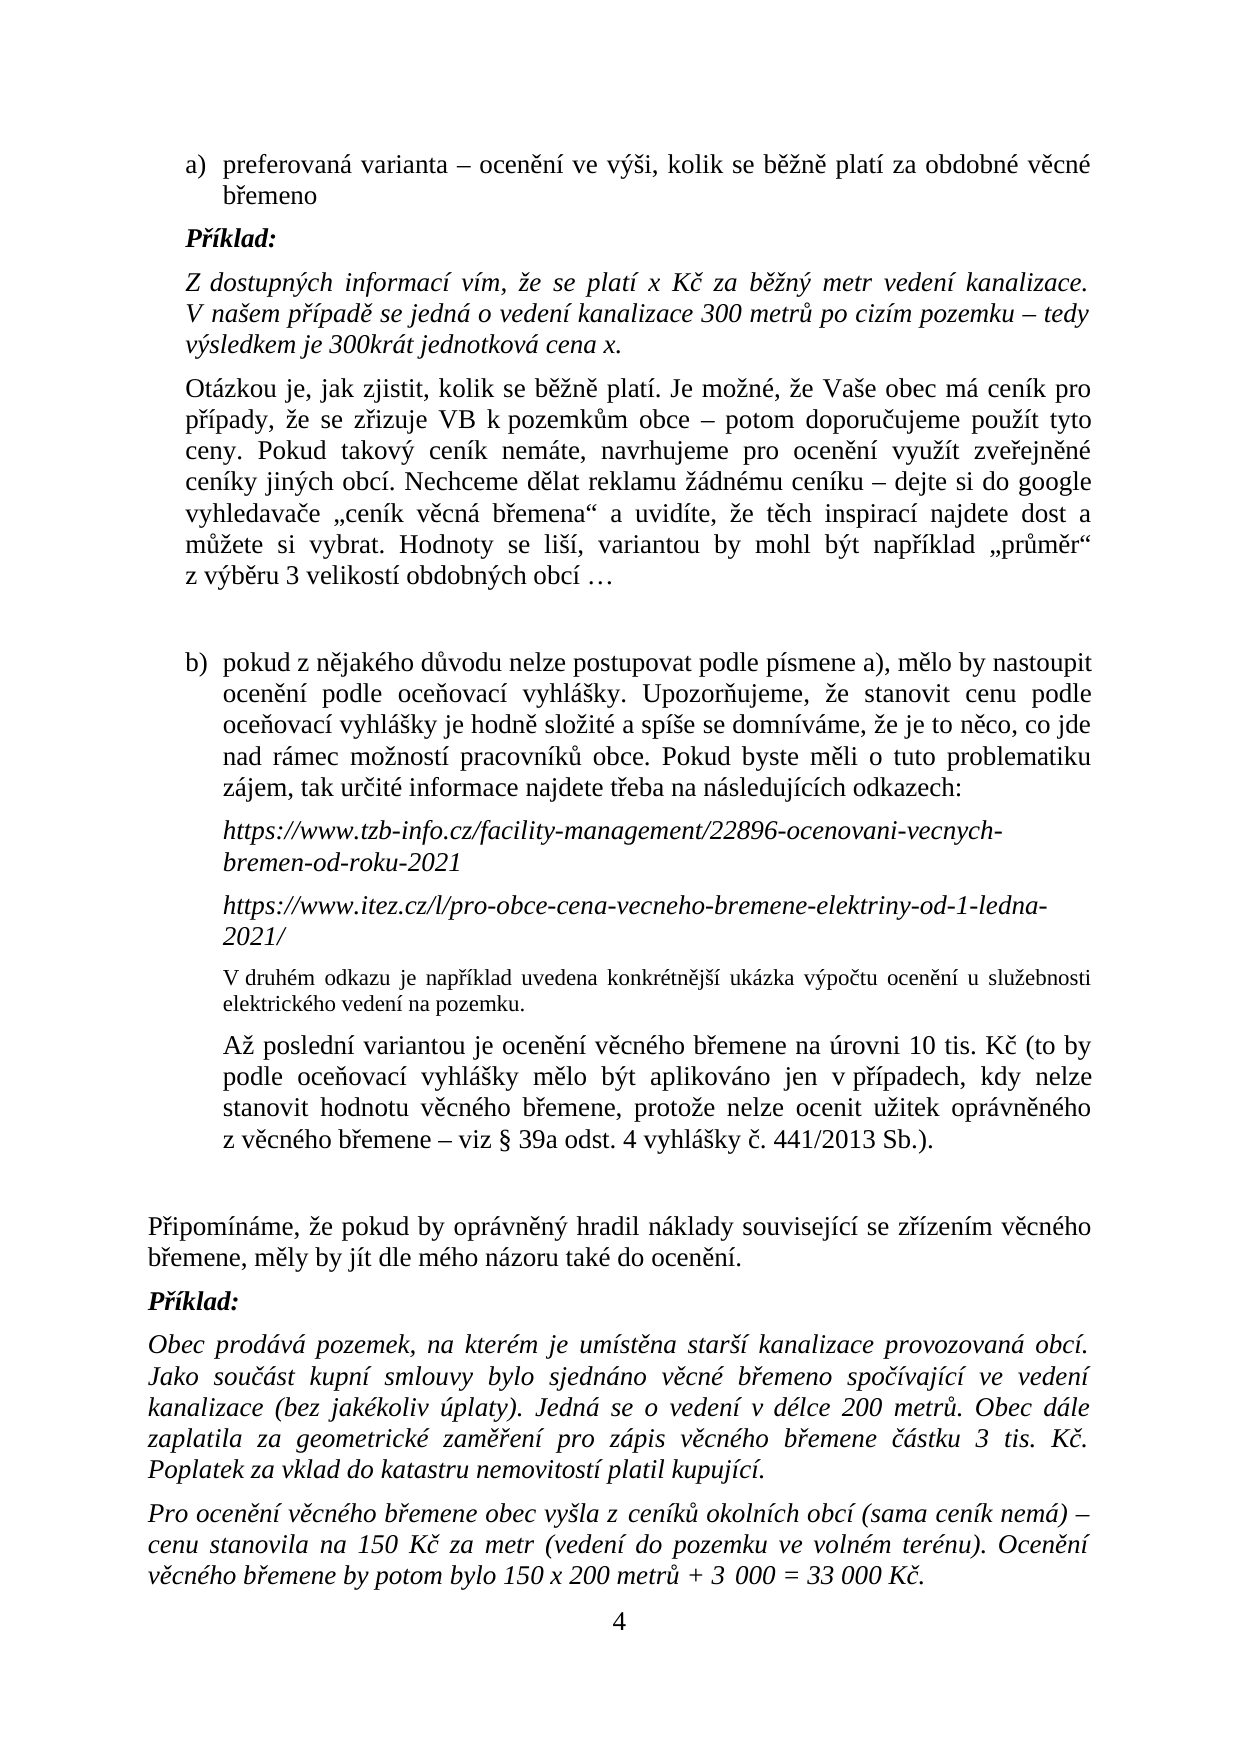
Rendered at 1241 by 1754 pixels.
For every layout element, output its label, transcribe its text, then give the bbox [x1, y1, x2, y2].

text Příklad: [148, 1285, 1092, 1316]
text Pro ocenění věcného břemene obec vyšla z ceníků okolních obcí (sama ceník nemá) – cenu stanovila na 150 Kč za metr (vedení do pozemku ve volném terénu). Ocenění věcného břemene by potom bylo 150 x 200 metrů + 3 000 = 33 000 Kč. [148, 1497, 1092, 1590]
text https://www.itez.cz/l/pro-obce-cena-vecneho-bremene-elektriny-od-1-ledna-2021/ [223, 889, 1092, 952]
text Obec prodává pozemek, na kterém je umístěna starší kanalizace provozovaná obcí. Jako součást kupní smlouvy bylo sjednáno věcné břemeno spočívající ve vedení kanalizace (bez jakékoliv úplaty). Jedná se o vedení v délce 200 metrů. Obec dále zaplatila za geometrické zaměření pro zápis věcného břemene částku 3 tis. Kč. Poplatek za vklad do katastru nemovitostí platil kupující. [148, 1328, 1092, 1484]
list preferovaná varianta – ocenění ve výši, kolik se běžně platí za obdobné věcné břemeno [185, 148, 1092, 210]
text Až poslední variantou je ocenění věcného břemene na úrovni 10 tis. Kč (to by podle oceňovací vyhlášky mělo být aplikováno jen v případech, kdy nelze stanovit hodnotu věcného břemene, protože nelze ocenit užitek oprávněného z věcného břemene – viz § 39a odst. 4 vyhlášky č. 441/2013 Sb.). [223, 1029, 1092, 1154]
text https://www.tzb-info.cz/facility-management/22896-ocenovani-vecnych-bremen-od-roku-2021 [223, 814, 1092, 877]
list pokud z nějakého důvodu nelze postupovat podle písmene a), mělo by nastoupit ocenění podle oceňovací vyhlášky. Upozorňujeme, že stanovit cenu podle oceňovací vyhlášky je hodně složité a spíše se domníváme, že je to něco, co jde nad rámec možností pracovníků obce. Pokud byste měli o tuto problematiku zájem, tak určité informace najdete třeba na následujících odkazech: [185, 646, 1092, 802]
text Příklad: [185, 222, 1092, 254]
text Otázkou je, jak zjistit, kolik se běžně platí. Je možné, že Vaše obec má ceník pro případy, že se zřizuje VB k pozemkům obce – potom doporučujeme použít tyto ceny. Pokud takový ceník nemáte, navrhujeme pro ocenění využít zveřejněné ceníky jiných obcí. Nechceme dělat reklamu žádnému ceníku – dejte si do google vyhledavače „ceník věcná břemena“ a uvidíte, že těch inspirací najdete dost a můžete si vybrat. Hodnoty se liší, variantou by mohl být například „průměr“ z výběru 3 velikostí obdobných obcí … [185, 372, 1092, 590]
text V druhém odkazu je například uvedena konkrétnější ukázka výpočtu ocenění u služebnosti elektrického vedení na pozemku. [223, 964, 1092, 1017]
text Z dostupných informací vím, že se platí x Kč za běžný metr vedení kanalizace. V našem případě se jedná o vedení kanalizace 300 metrů po cizím pozemku – tedy výsledkem je 300krát jednotková cena x. [185, 266, 1092, 359]
text Připomínáme, že pokud by oprávněný hradil náklady související se zřízením věcného břemene, měly by jít dle mého názoru také do ocenění. [148, 1210, 1092, 1272]
